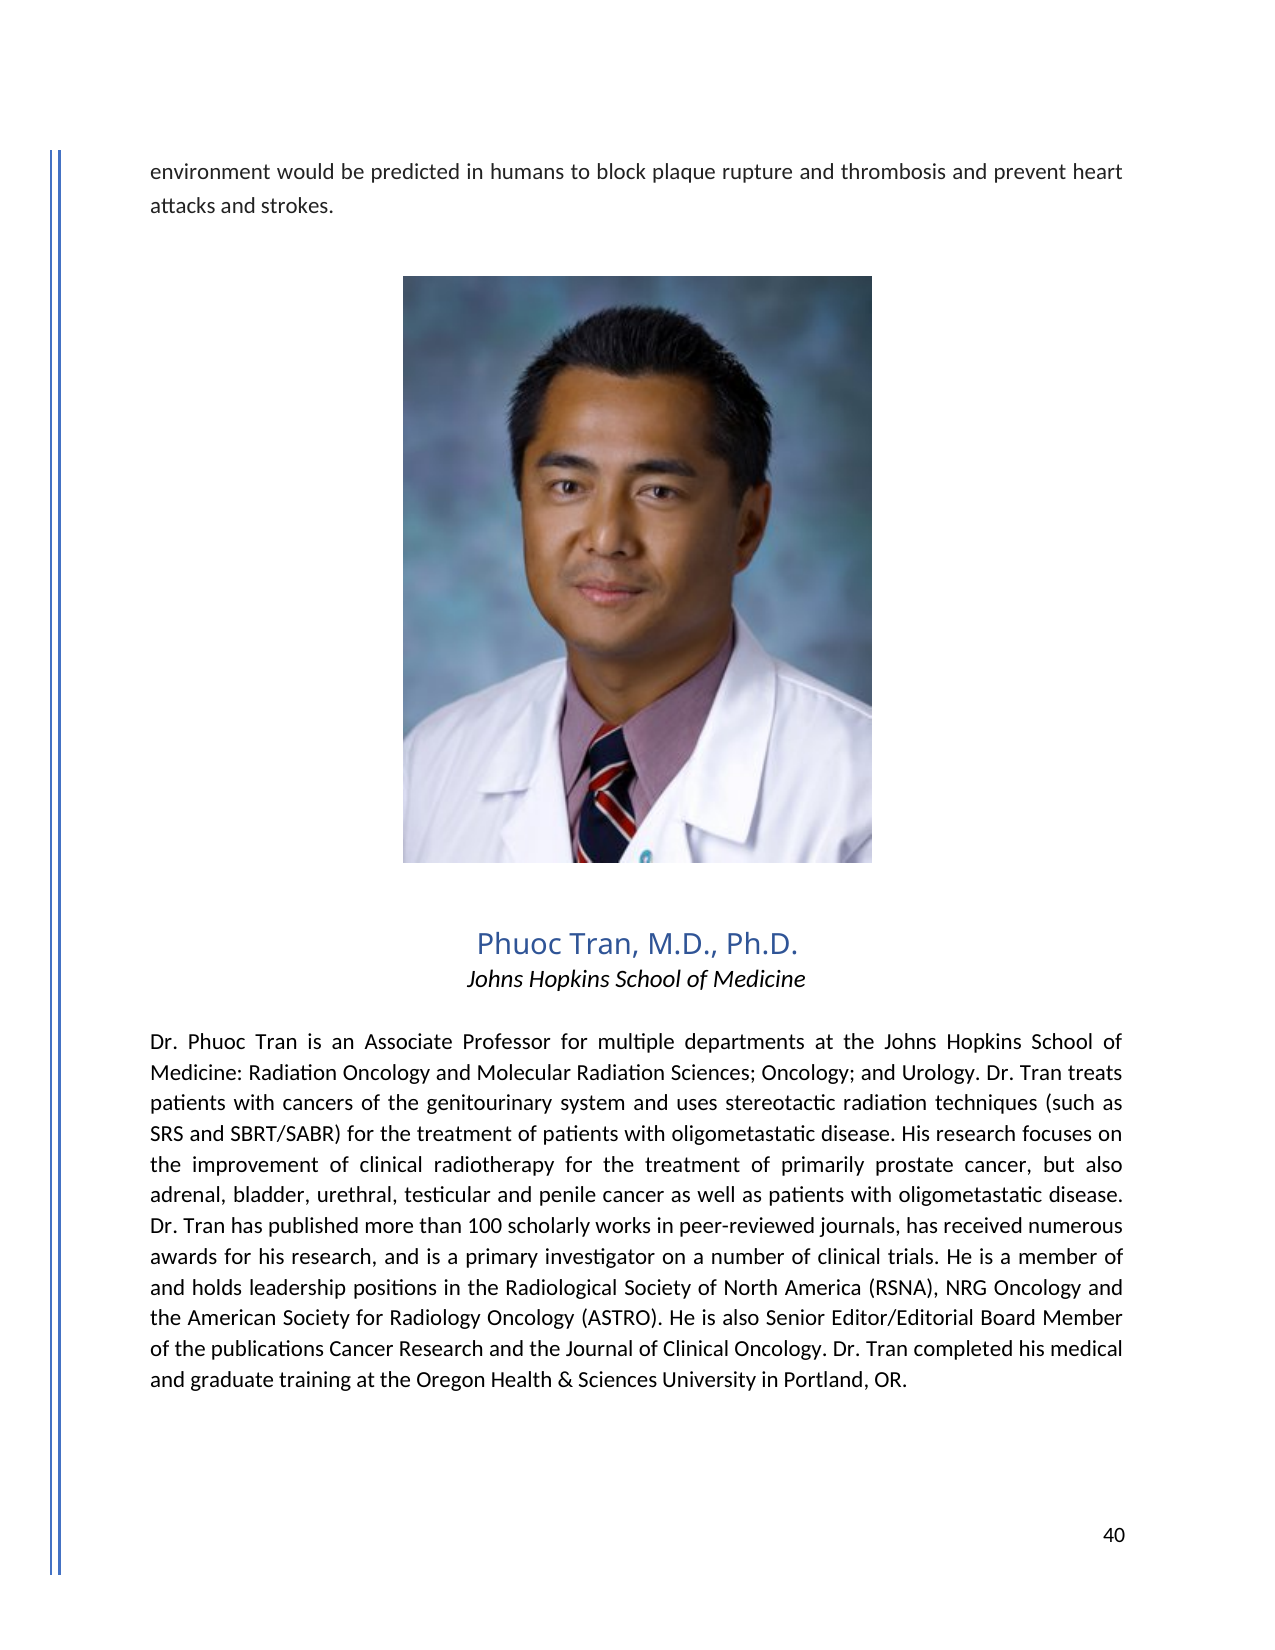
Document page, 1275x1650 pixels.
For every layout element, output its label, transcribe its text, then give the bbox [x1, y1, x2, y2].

text Dr. Phuoc Tran is an Associate Professor for multiple departments at the Johns Hopkins School of Medicine: Radiation Oncology and Molecular Radiation Sciences; Oncology; and Urology. Dr. Tran treats patients with cancers of the genitourinary system and uses stereotactic radiation techniques (such as SRS and SBRT/SABR) for the treatment of patients with oligometastatic disease. His research focuses on the improvement of clinical radiotherapy for the treatment of primarily prostate cancer, but also adrenal, bladder, urethral, testicular and penile cancer as well as patients with oligometastatic disease. Dr. Tran has published more than 100 scholarly works in peer-reviewed journals, has received numerous awards for his research, and is a primary investigator on a number of clinical trials. He is a member of and holds leadership positions in the Radiological Society of North America (RSNA), NRG Oncology and the American Society for Radiology Oncology (ASTRO). He is also Senior Editor/Editorial Board Member of the publications Cancer Research and the Journal of Clinical Oncology. Dr. Tran completed his medical and graduate training at the Oregon Health & Sciences University in Portland, OR. [150, 1027, 1125, 1393]
text Johns Hopkins School of Medicine [150, 963, 1125, 994]
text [150, 150, 1125, 219]
subtitle Phuoc Tran, M.D., Ph.D. [150, 923, 1125, 963]
picture [403, 276, 872, 863]
